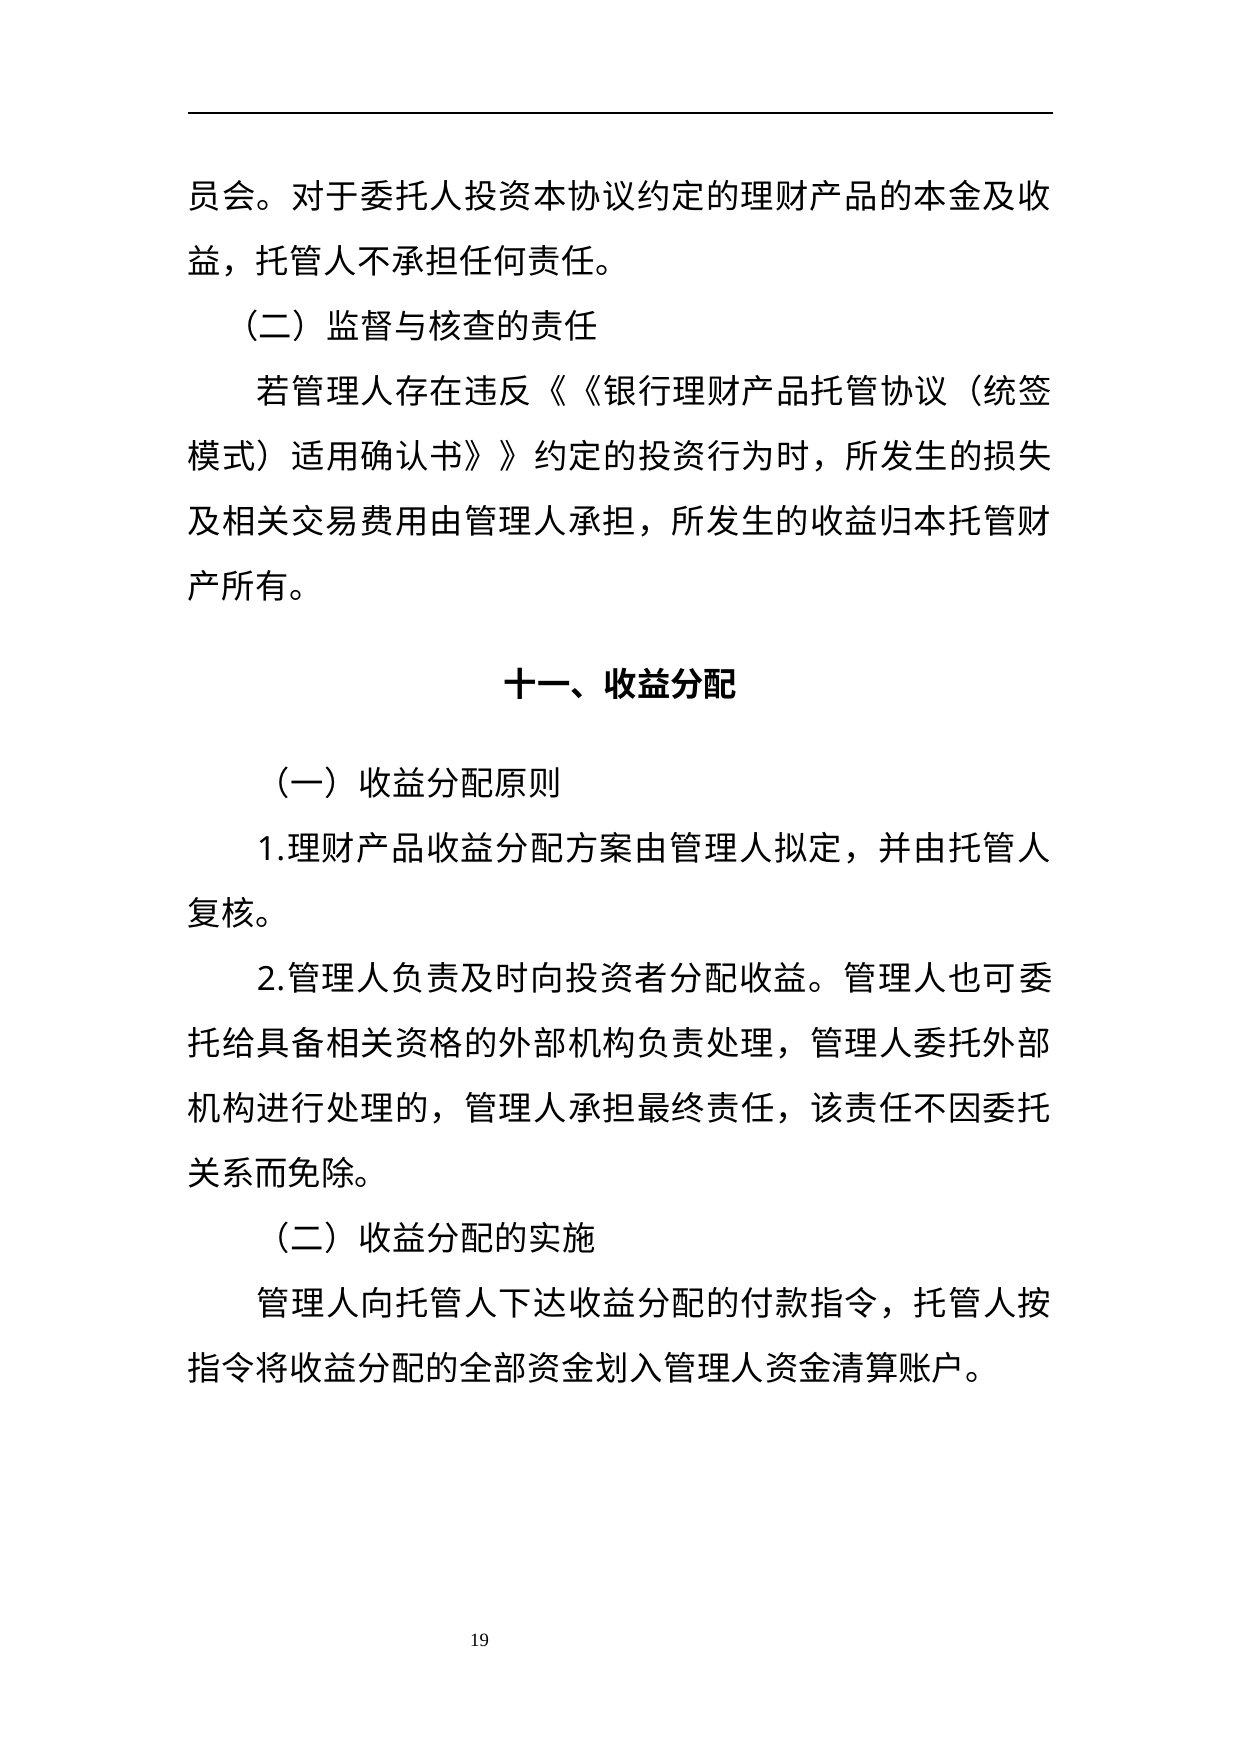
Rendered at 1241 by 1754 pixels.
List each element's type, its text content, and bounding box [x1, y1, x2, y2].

text （二）收益分配的实施 [187, 1204, 1053, 1269]
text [187, 162, 1053, 292]
text （二）监督与核查的责任 [187, 292, 1053, 357]
text 1.理财产品收益分配方案由管理人拟定，并由托管人复核。 [187, 814, 1053, 944]
text 2.管理人负责及时向投资者分配收益。管理人也可委托给具备相关资格的外部机构负责处理，管理人委托外部机构进行处理的，管理人承担最终责任，该责任不因委托关系而免除。 [187, 944, 1053, 1204]
text 若管理人存在违反《《银行理财产品托管协议（统签模式）适用确认书》》约定的投资行为时，所发生的损失及相关交易费用由管理人承担，所发生的收益归本托管财产所有。 [187, 357, 1053, 649]
text （一）收益分配原则 [187, 749, 1053, 814]
subtitle 收益分配 [187, 649, 1053, 714]
text 管理人向托管人下达收益分配的付款指令，托管人按指令将收益分配的全部资金划入管理人资金清算账户。 [187, 1269, 1053, 1399]
